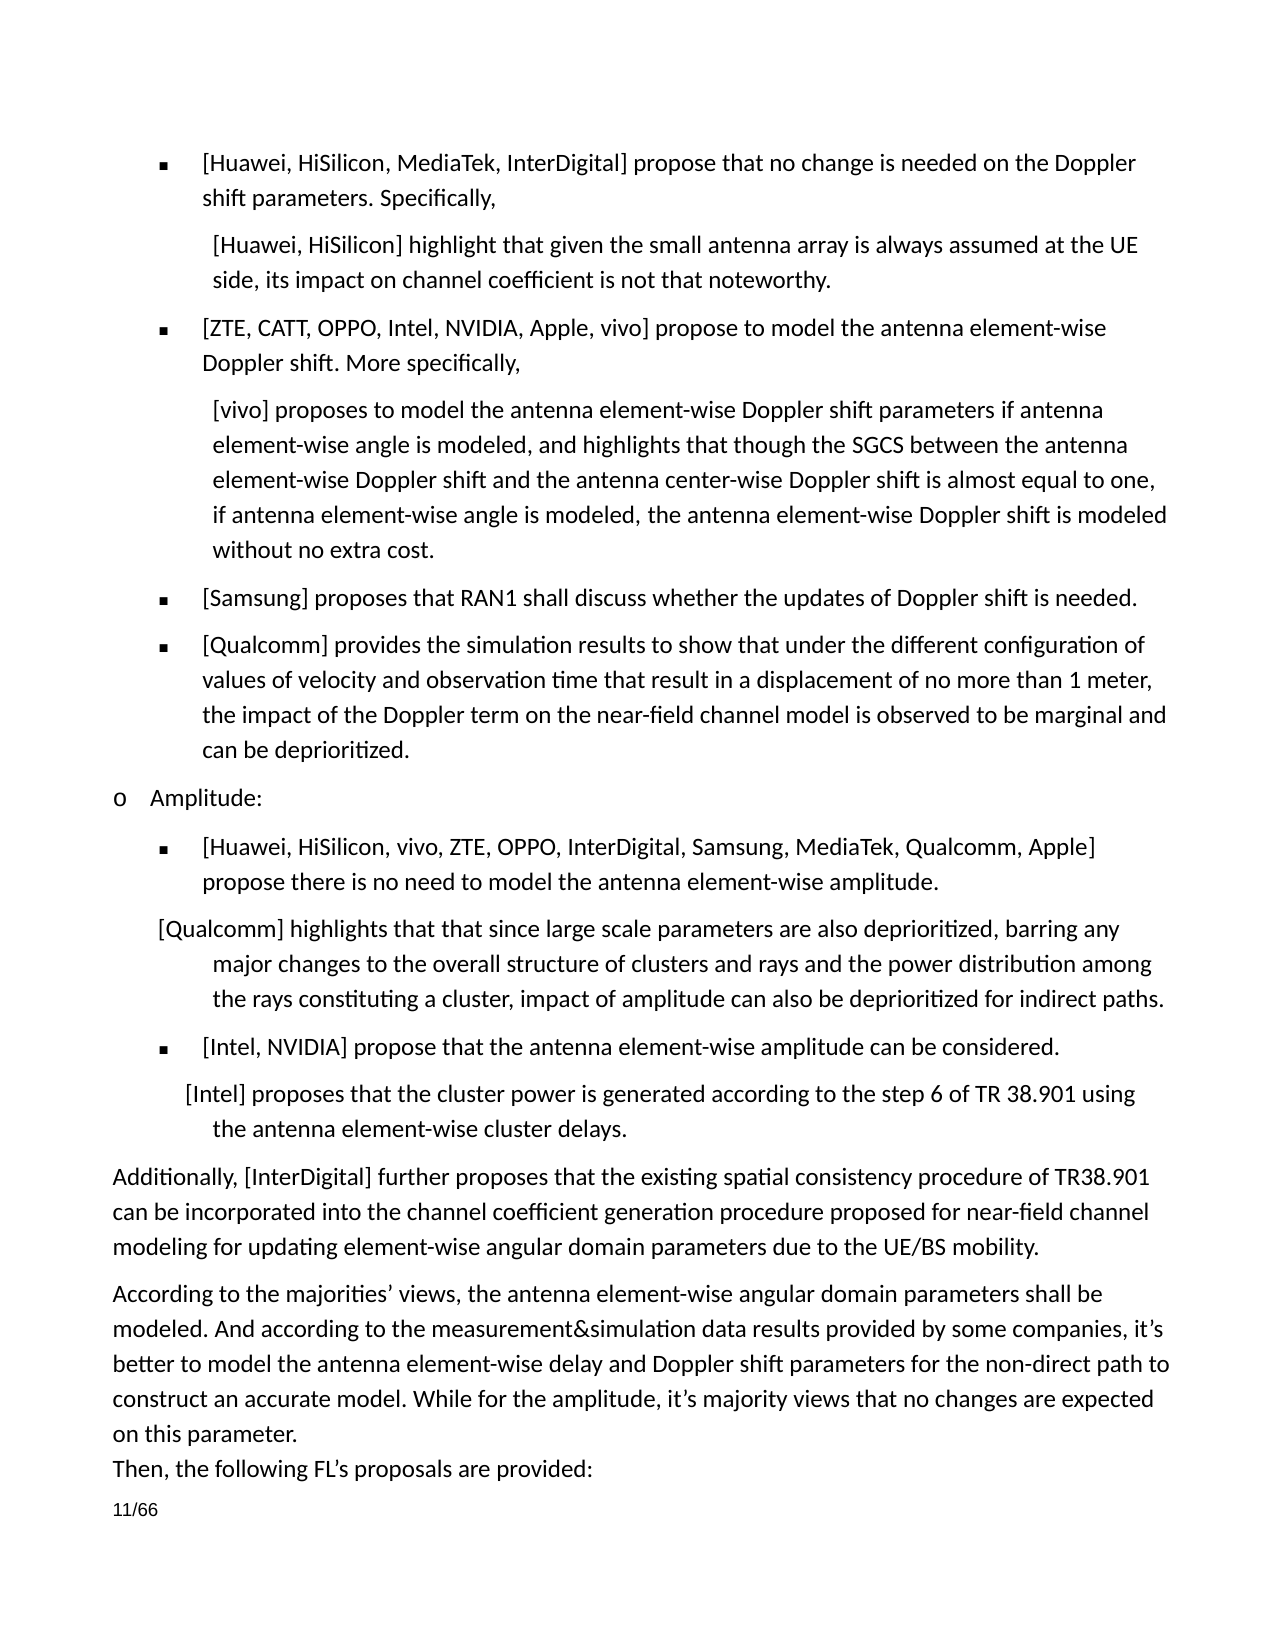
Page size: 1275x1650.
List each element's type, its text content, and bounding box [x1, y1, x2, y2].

list [Huawei, HiSilicon] highlight that given the small antenna array is always assumed at the UE side, its impact on channel coefficient is not that noteworthy. [212, 229, 1172, 295]
list Then, the following FL’s proposals are provided: [112, 1453, 1172, 1484]
list Additionally, [InterDigital] further proposes that the existing spatial consistency procedure of TR38.901 can be incorporated into the channel coefficient generation procedure proposed for near-field channel modeling for updating element-wise angular domain parameters due to the UE/BS mobility. [112, 1161, 1172, 1261]
list [Qualcomm] provides the simulation results to show that under the different configuration of values of velocity and observation time that result in a displacement of no more than 1 meter, the impact of the Doppler term on the near-field channel model is observed to be marginal and can be deprioritized. [158, 629, 1172, 765]
list [vivo] proposes to model the antenna element-wise Doppler shift parameters if antenna element-wise angle is modeled, and highlights that though the SGCS between the antenna element-wise Doppler shift and the antenna center-wise Doppler shift is almost equal to one, if antenna element-wise angle is modeled, the antenna element-wise Doppler shift is modeled without no extra cost. [212, 394, 1172, 565]
list [Huawei, HiSilicon, vivo, ZTE, OPPO, InterDigital, Samsung, MediaTek, Qualcomm, Apple] propose there is no need to model the antenna element-wise amplitude. [158, 831, 1172, 896]
list [Intel, NVIDIA] propose that the antenna element-wise amplitude can be considered. [158, 1031, 1172, 1061]
list [ZTE, CATT, OPPO, Intel, NVIDIA, Apple, vivo] propose to model the antenna element-wise Doppler shift. More specifically, [158, 312, 1172, 377]
list According to the majorities’ views, the antenna element-wise angular domain parameters shall be modeled. And according to the measurement&simulation data results provided by some companies, it’s better to model the antenna element-wise delay and Doppler shift parameters for the non-direct path to construct an accurate model. While for the amplitude, it’s majority views that no changes are expected on this parameter. [112, 1278, 1172, 1449]
list [Intel] proposes that the cluster power is generated according to the step 6 of TR 38.901 using the antenna element-wise cluster delays. [162, 1078, 1172, 1144]
list Amplitude: [112, 782, 1172, 814]
list [Samsung] proposes that RAN1 shall discuss whether the updates of Doppler shift is needed. [158, 582, 1172, 612]
list [Huawei, HiSilicon, MediaTek, InterDigital] propose that no change is needed on the Doppler shift parameters. Specifically, [158, 147, 1172, 212]
text [Qualcomm] highlights that that since large scale parameters are also deprioritized, barring any major changes to the overall structure of clusters and rays and the power distribution among the rays constituting a cluster, impact of amplitude can also be deprioritized for indirect paths. [112, 913, 1172, 1014]
